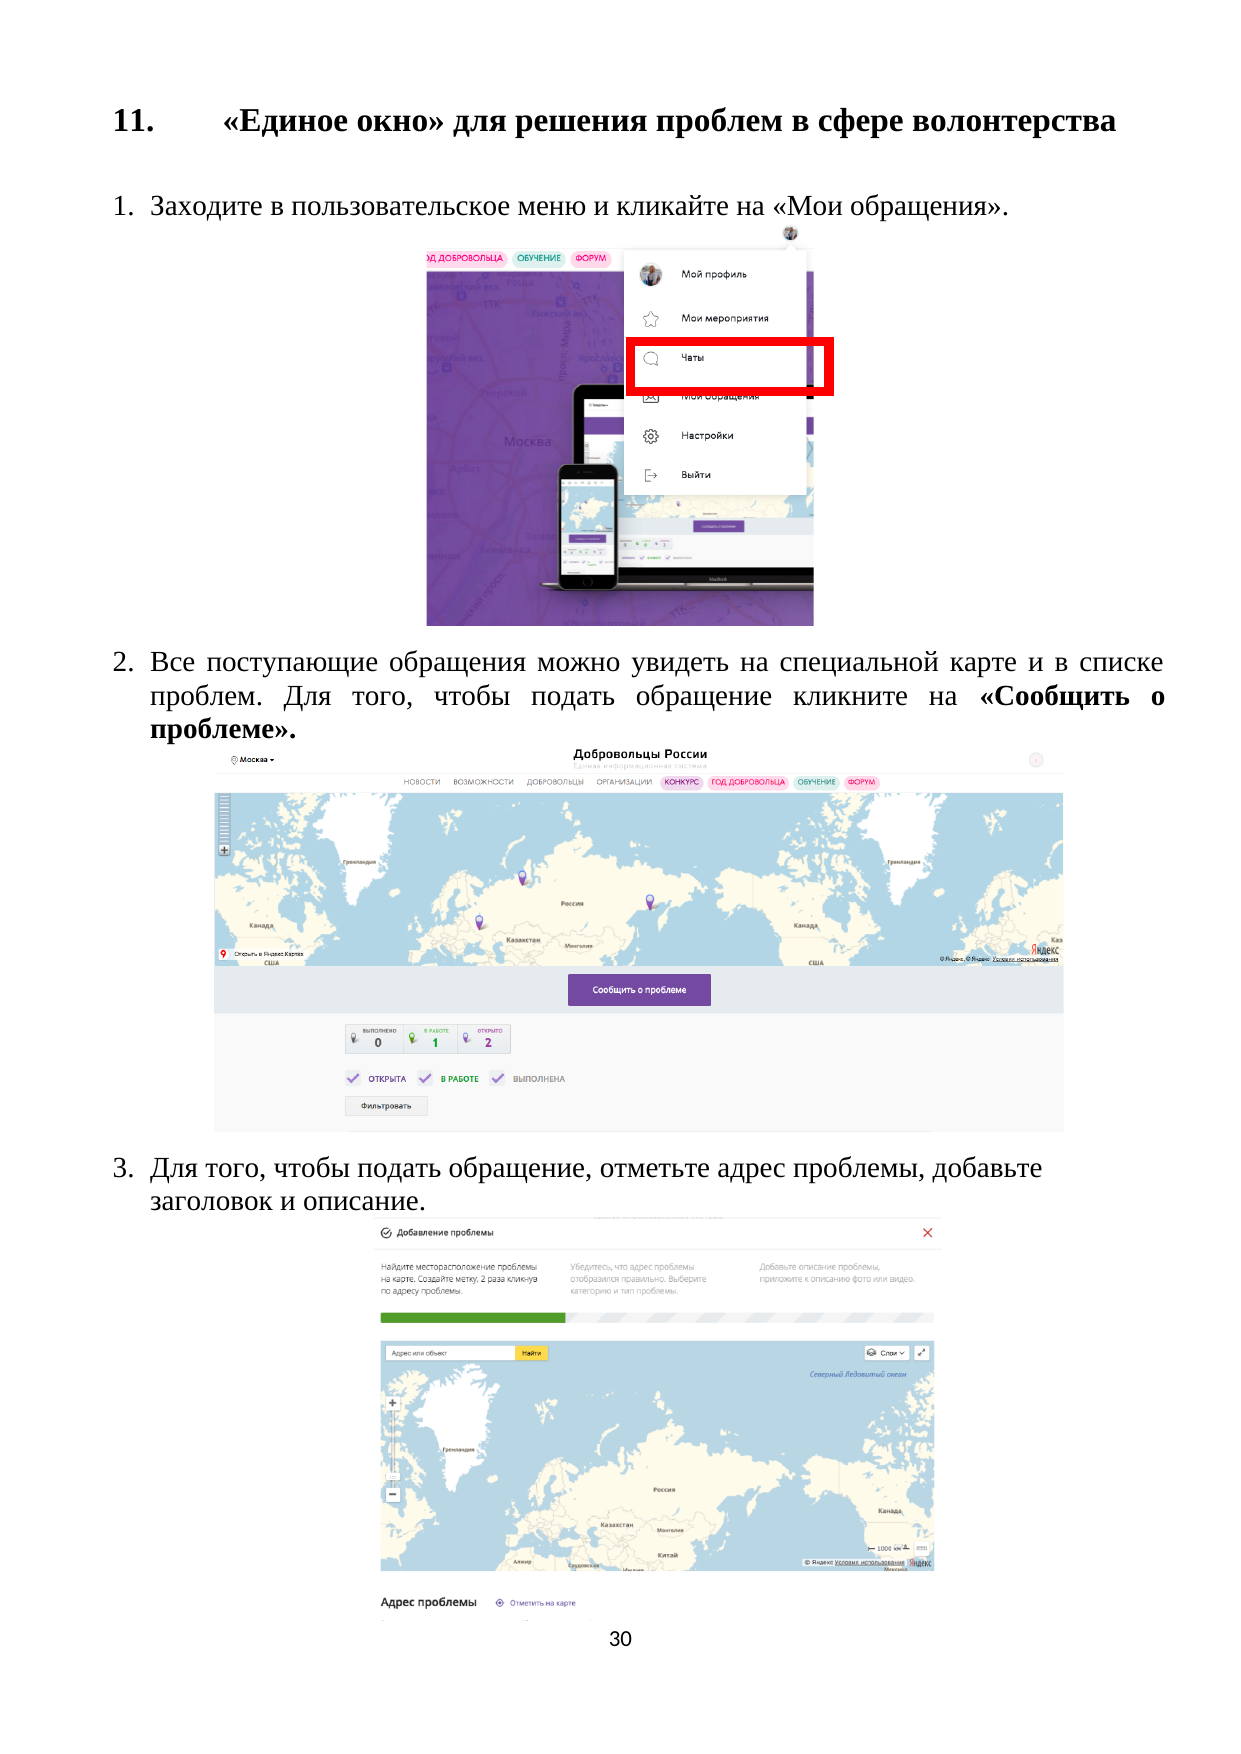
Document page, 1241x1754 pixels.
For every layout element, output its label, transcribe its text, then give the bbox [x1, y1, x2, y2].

picture [373, 1217, 942, 1621]
list Все поступающие обращения можно увидеть на специальной карте и в списке проблем. Для того, чтобы подать обращение кликните на «Сообщить о проблеме». [112, 644, 1165, 745]
picture [214, 745, 1064, 1132]
picture [426, 221, 814, 626]
list Для того, чтобы подать обращение, отметьте адрес проблемы, добавьте заголовок и описание. [112, 1150, 1165, 1217]
list Заходите в пользовательское меню и кликайте на «Мои обращения». [112, 188, 1165, 222]
subtitle «Единое окно» для решения проблем в сфере волонтерства [112, 100, 1165, 138]
picture [635, 346, 814, 387]
